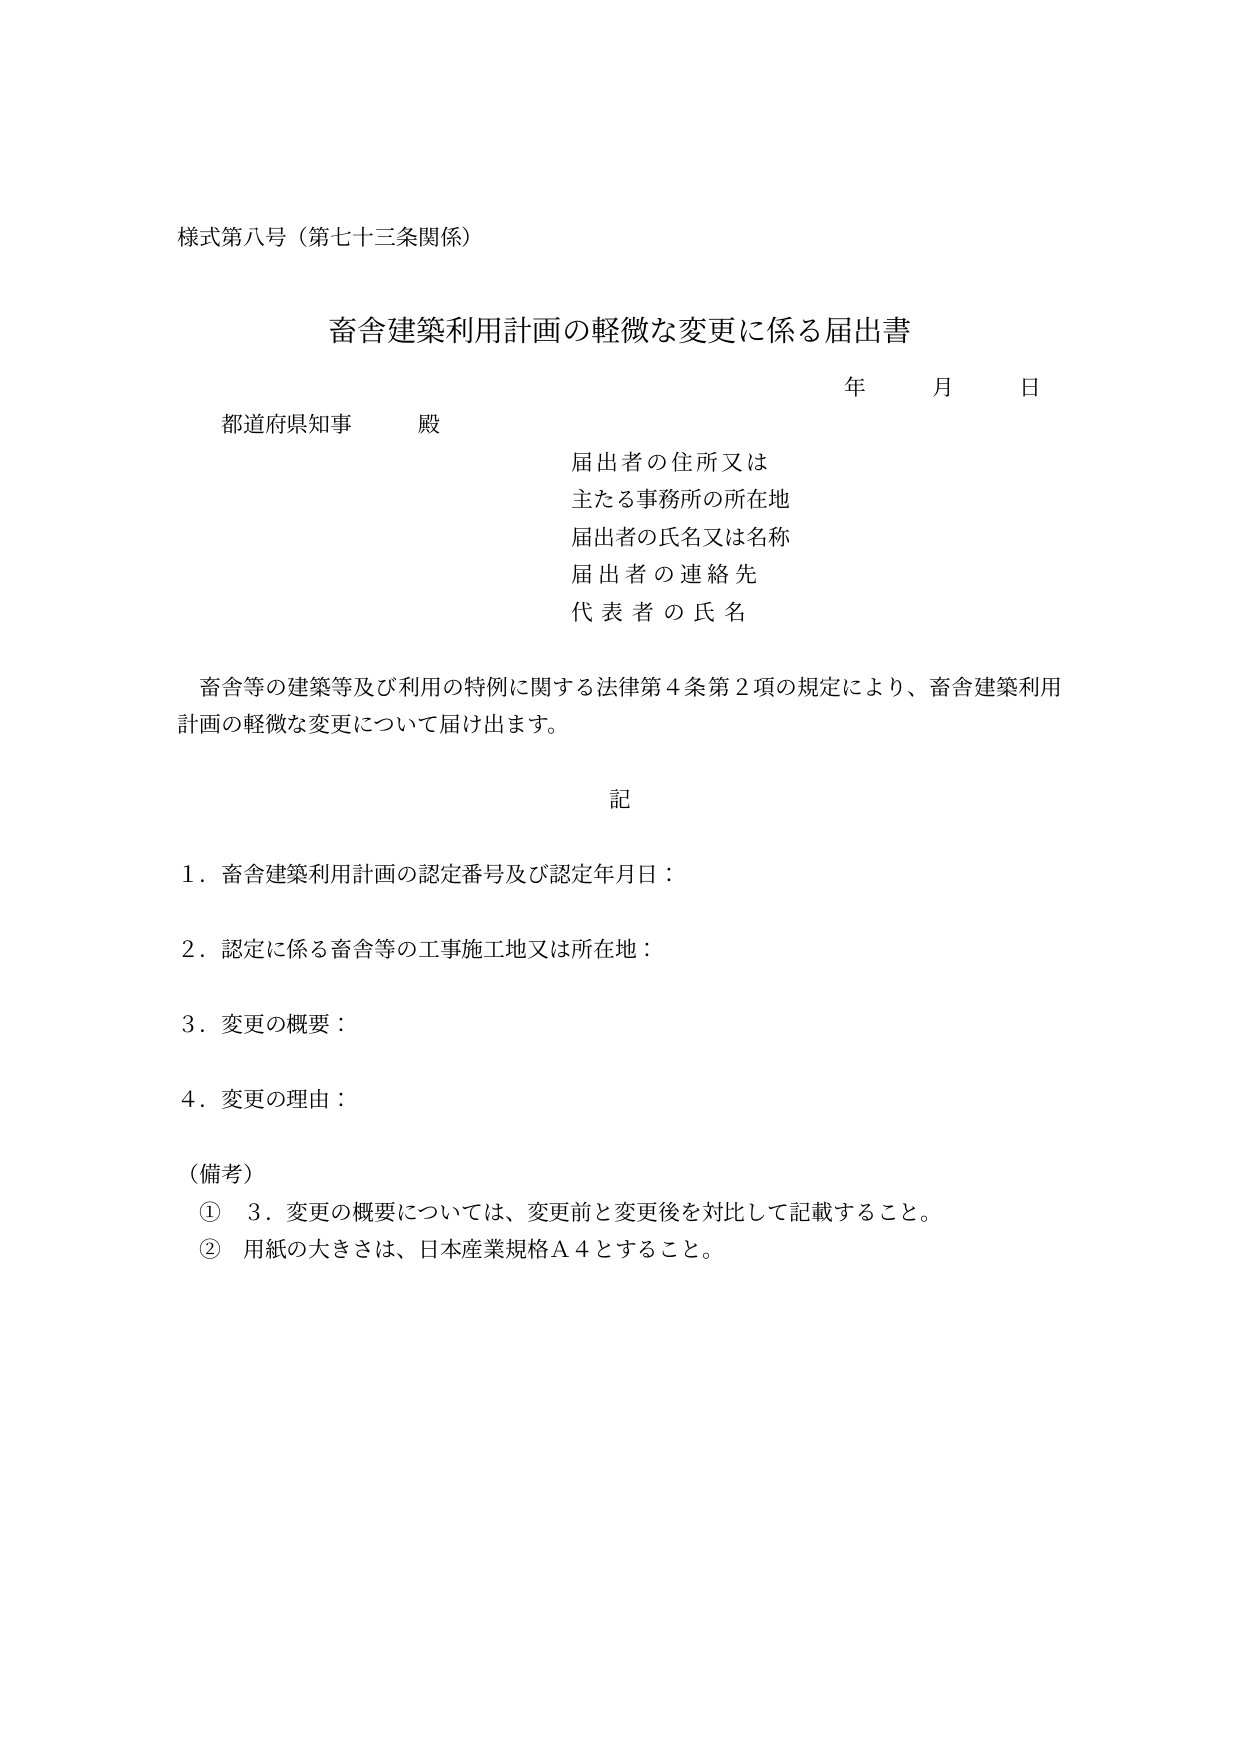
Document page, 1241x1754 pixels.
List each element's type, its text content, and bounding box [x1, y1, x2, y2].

text ① ３．変更の概要については、変更前と変更後を対比して記載すること。 [177, 1192, 1063, 1229]
text 主たる事務所の所在地 [177, 479, 1063, 517]
text ② 用紙の大きさは、日本産業規格Ａ４とすること。 [177, 1229, 1063, 1267]
text （備考） [177, 1154, 1063, 1192]
text ３．変更の概要： [177, 1004, 1063, 1042]
text 畜舎等の建築等及び利用の特例に関する法律第４条第２項の規定により、畜舎建築利用計画の軽微な変更について届け出ます。 [177, 667, 1063, 742]
text 代表者の氏名 [177, 592, 1063, 629]
text 都道府県知事 殿 [177, 404, 1063, 442]
text 届出者の住所又は [177, 442, 1063, 479]
text 届出者の連絡先 [177, 554, 1063, 592]
text １．畜舎建築利用計画の認定番号及び認定年月日： [177, 854, 1063, 892]
text ４．変更の理由： [177, 1079, 1063, 1117]
text 畜舎建築利用計画の軽微な変更に係る届出書 [177, 292, 1063, 367]
text ２．認定に係る畜舎等の工事施工地又は所在地： [177, 929, 1063, 967]
text 様式第八号（第七十三条関係） [177, 217, 1063, 254]
text 年 月 日 [177, 367, 1041, 404]
text 届出者の氏名又は名称 [177, 517, 1063, 554]
text 記 [177, 779, 1063, 817]
